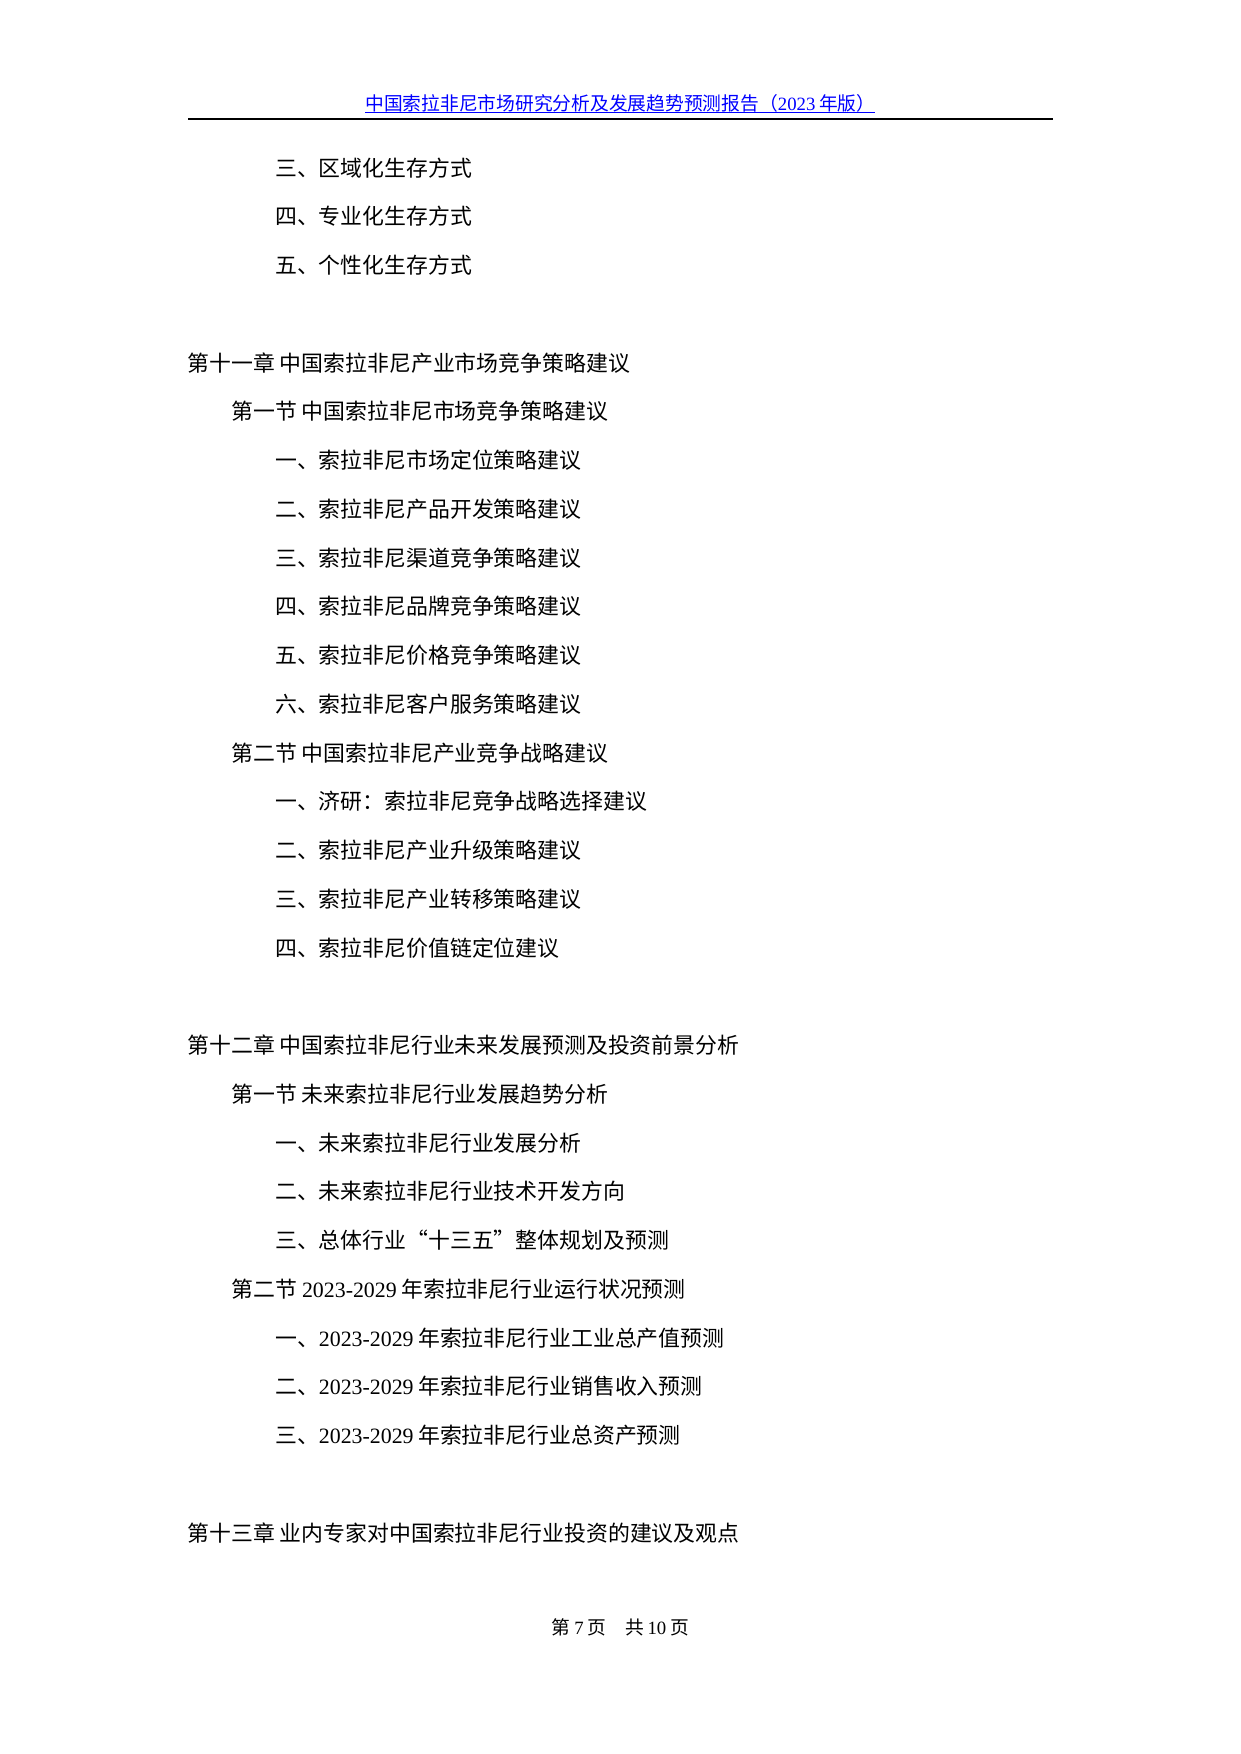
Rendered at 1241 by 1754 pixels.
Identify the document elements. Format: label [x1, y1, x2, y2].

text [187, 150, 1053, 1548]
